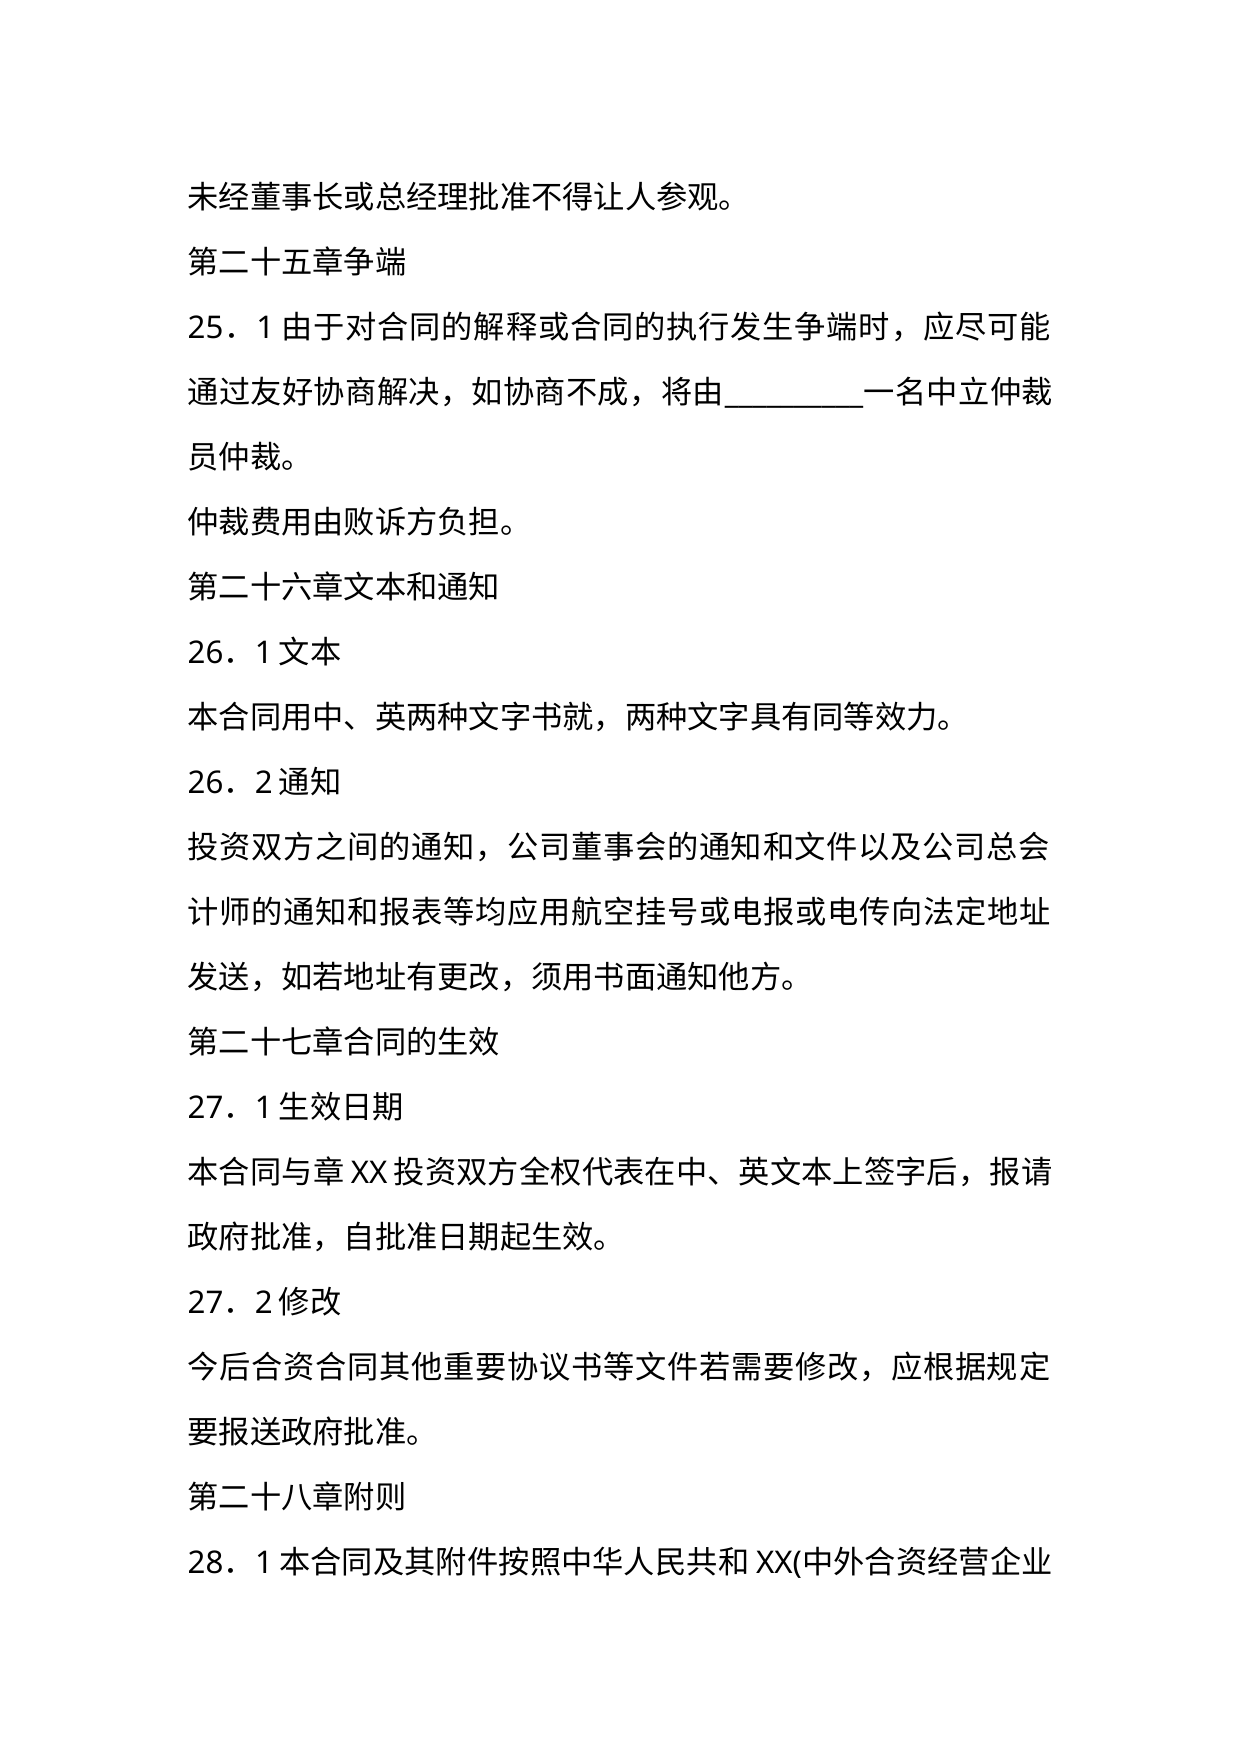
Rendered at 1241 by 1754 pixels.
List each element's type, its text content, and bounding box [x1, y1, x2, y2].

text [187, 162, 1053, 292]
text 26．1文本 [187, 617, 1053, 682]
text 27．1生效日期 [187, 1072, 1053, 1137]
text 投资双方之间的通知，公司董事会的通知和文件以及公司总会计师的通知和报表等均应用航空挂号或电报或电传向法定地址发送，如若地址有更改，须用书面通知他方。 第二十七章合同的生效 [187, 812, 1053, 1072]
text 本合同用中、英两种文字书就，两种文字具有同等效力。 [187, 682, 1053, 747]
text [187, 1527, 1053, 1592]
text 本合同与章XX投资双方全权代表在中、英文本上签字后，报请政府批准，自批准日期起生效。 [187, 1137, 1053, 1267]
text 今后合资合同其他重要协议书等文件若需要修改，应根据规定要报送政府批准。 第二十八章附则 [187, 1332, 1053, 1527]
text 26．2通知 [187, 747, 1053, 812]
text 25．1由于对合同的解释或合同的执行发生争端时，应尽可能通过友好协商解决，如协商不成，将由__________一名中立仲裁员仲裁。 [187, 292, 1053, 487]
text 仲裁费用由败诉方负担。 第二十六章文本和通知 [187, 487, 1053, 617]
text 27．2修改 [187, 1267, 1053, 1332]
